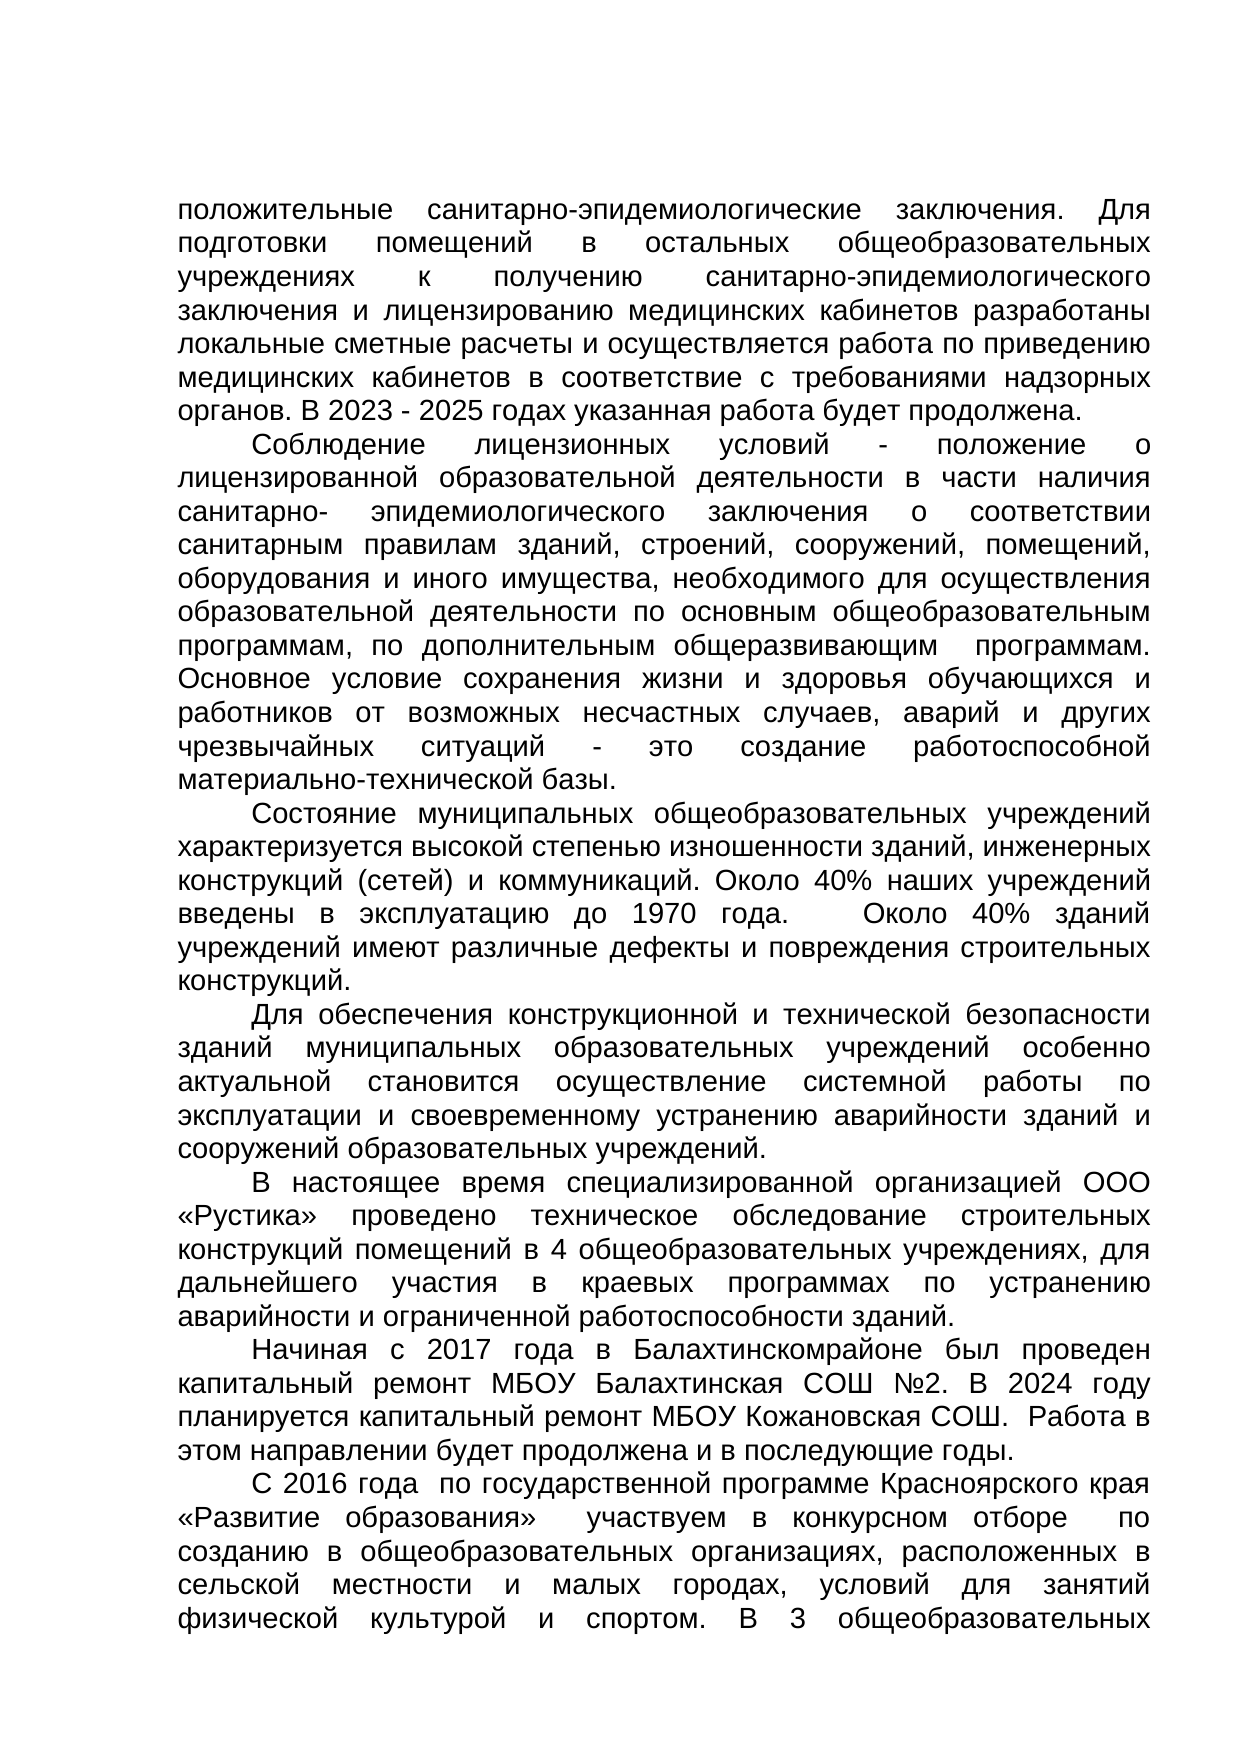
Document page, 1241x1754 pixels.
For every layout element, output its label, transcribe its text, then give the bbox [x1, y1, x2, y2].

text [177, 192, 1152, 427]
text Соблюдение лицензионных условий - положение о лицензированной образовательной деятельности в части наличия санитарно- эпидемиологического заключения о соответствии санитарным правилам зданий, строений, сооружений, помещений, оборудования и иного имущества, необходимого для осуществления образовательной деятельности по основным общеобразовательным программам, по дополнительным общеразвивающим программам. Основное условие сохранения жизни и здоровья обучающихся и работников от возможных несчастных случаев, аварий и других чрезвычайных ситуаций - это создание работоспособной материально-технической базы. [177, 427, 1152, 796]
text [177, 1467, 1152, 1634]
text Состояние муниципальных общеобразовательных учреждений характеризуется высокой степенью изношенности зданий, инженерных конструкций (сетей) и коммуникаций. Около 40% наших учреждений введены в эксплуатацию до 1970 года. Около 40% зданий учреждений имеют различные дефекты и повреждения строительных конструкций. [177, 796, 1152, 997]
text Для обеспечения конструкционной и технической безопасности зданий муниципальных образовательных учреждений особенно актуальной становится осуществление системной работы по эксплуатации и своевременному устранению аварийности зданий и сооружений образовательных учреждений. [177, 997, 1152, 1165]
text Начиная с 2017 года в Балахтинскомрайоне был проведен капитальный ремонт МБОУ Балахтинская СОШ №2. В 2024 году планируется капитальный ремонт МБОУ Кожановская СОШ. Работа в этом направлении будет продолжена и в последующие годы. [177, 1332, 1152, 1467]
text В настоящее время специализированной организацией ООО «Рустика» проведено техническое обследование строительных конструкций помещений в 4 общеобразовательных учреждениях, для дальнейшего участия в краевых программах по устранению аварийности и ограниченной работоспособности зданий. [177, 1165, 1152, 1332]
